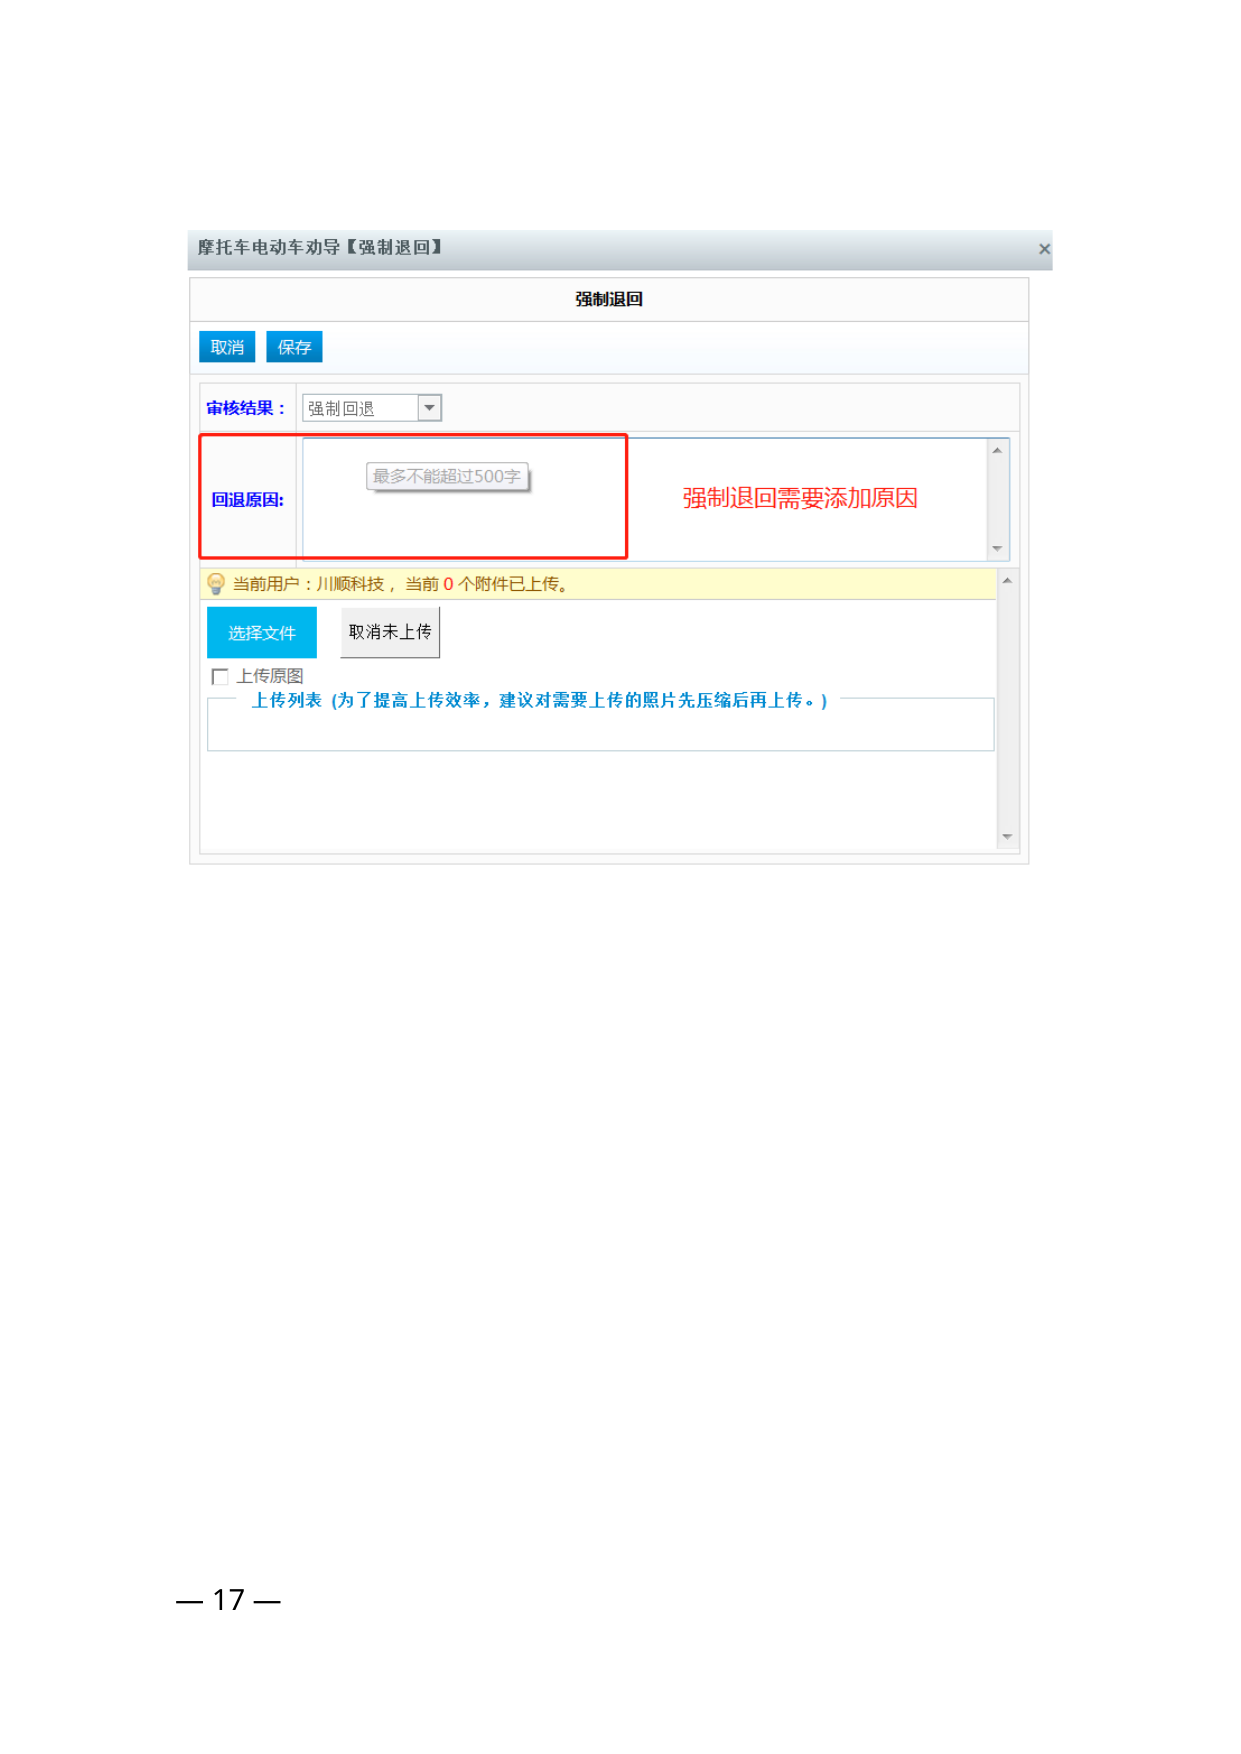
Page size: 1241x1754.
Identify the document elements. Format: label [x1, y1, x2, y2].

picture [187, 230, 1053, 1053]
